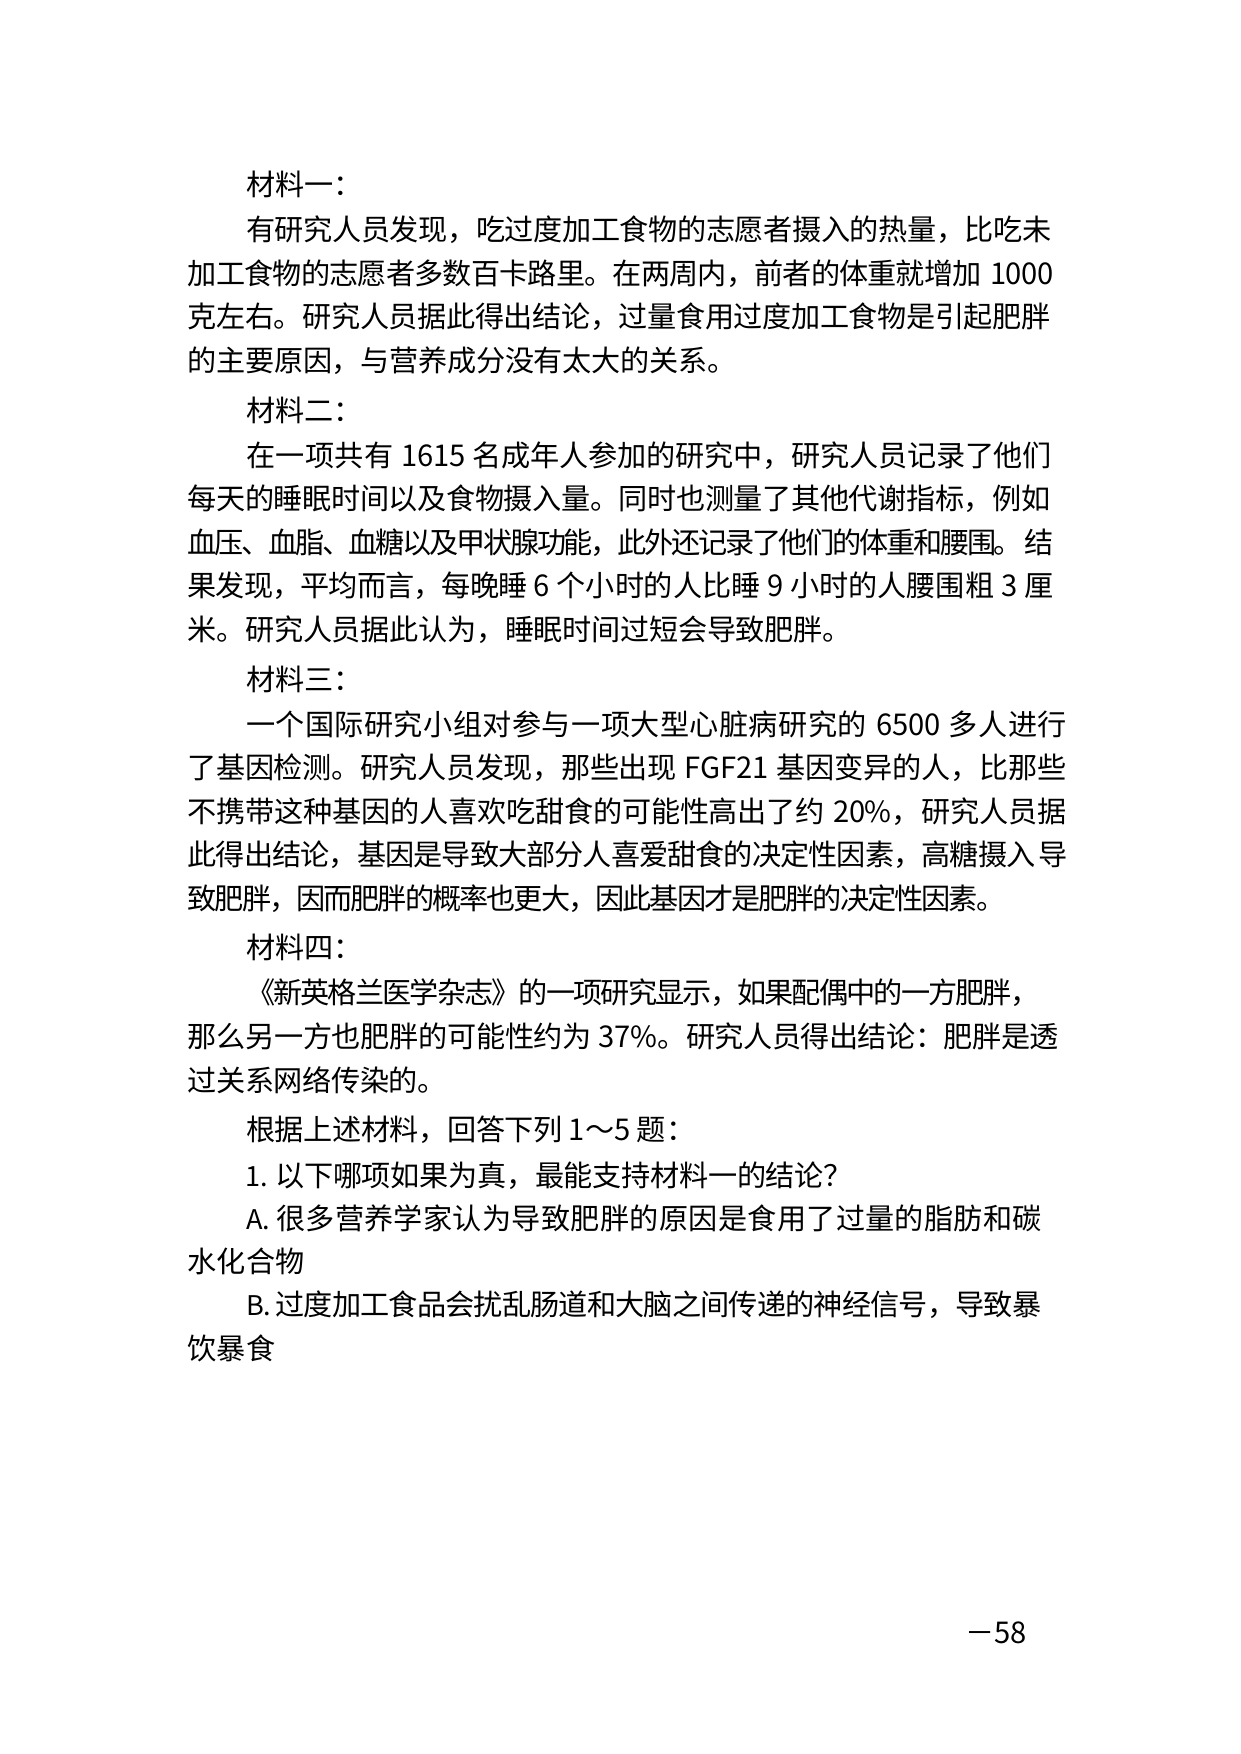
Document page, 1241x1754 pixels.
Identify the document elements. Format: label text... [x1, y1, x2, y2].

text 一个国际研究小组对参与一项大型心脏病研究的 6500 多人进行了基因检测。研究人员发现，那些出现 FGF21 基因变异的人，比那些不携带这种基因的人喜欢吃甜食的可能性高出了约 20%，研究人员据此得出结论，基因是导致大部分人喜爱甜食的决定性因素，高糖摄入导致肥胖，因而肥胖的概率也更大，因此基因才是肥胖的决定性因素。 [187, 701, 1067, 918]
list 过度加工食品会扰乱肠道和大脑之间传递的神经信号，导致暴饮暴食 [187, 1282, 1053, 1368]
text 在一项共有 1615 名成年人参加的研究中，研究人员记录了他们每天的睡眠时间以及食物摄入量。同时也测量了其他代谢指标，例如血压、血脂、血糖以及甲状腺功能，此外还记录了他们的体重和腰围。结果发现，平均而言，每晚睡 6 个小时的人比睡 9 小时的人腰围粗 3 厘米。研究人员据此认为，睡眠时间过短会导致肥胖。 [187, 432, 1053, 649]
text 有研究人员发现，吃过度加工食物的志愿者摄入的热量，比吃未加工食物的志愿者多数百卡路里。在两周内，前者的体重就增加 1000 克左右。研究人员据此得出结论，过量食用过度加工食物是引起肥胖的主要原因，与营养成分没有太大的关系。 [187, 207, 1053, 380]
text 根据上述材料，回答下列 1〜5 题： [246, 1101, 1142, 1151]
list 以下哪项如果为真，最能支持材料一的结论？ [246, 1152, 1142, 1194]
text 材料一： [246, 156, 1142, 206]
text 材料二： [246, 381, 1142, 431]
text 《新英格兰医学杂志》的一项研究显示，如果配偶中的一方肥胖， 那么另一方也肥胖的可能性约为 37%。研究人员得出结论：肥胖是透过关系网络传染的。 [187, 970, 1067, 1099]
text 材料四： [246, 919, 1142, 969]
text 材料三： [246, 650, 1142, 700]
list 很多营养学家认为导致肥胖的原因是食用了过量的脂肪和碳水化合物 [187, 1196, 1052, 1281]
